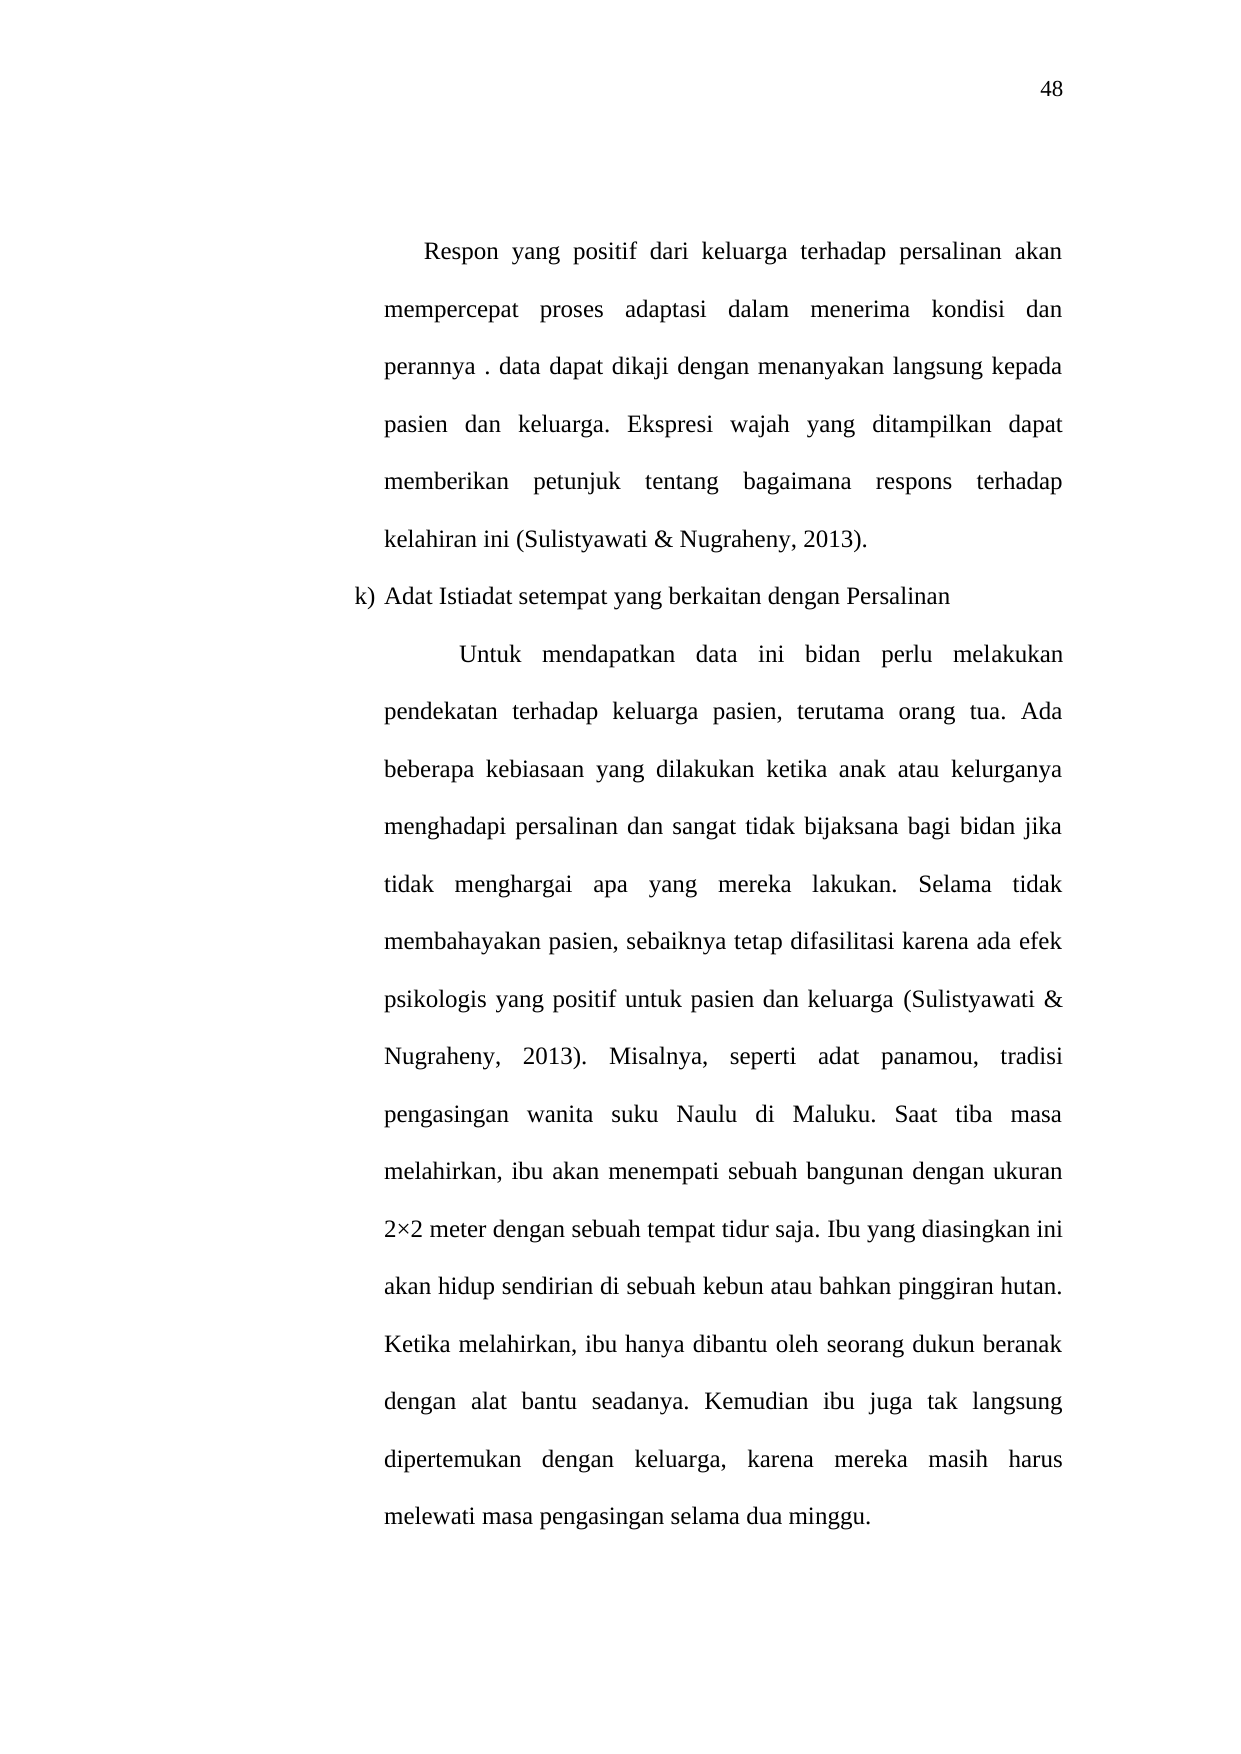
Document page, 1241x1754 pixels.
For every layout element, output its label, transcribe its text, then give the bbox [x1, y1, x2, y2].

text Respon yang positif dari keluarga terhadap persalinan akan mempercepat proses adaptasi dalam menerima kondisi dan perannya . data dapat dikaji dengan menanyakan langsung kepada pasien dan keluarga. Ekspresi wajah yang ditampilkan dapat memberikan petunjuk tentang bagaimana respons terhadap kelahiran ini (Sulistyawati & Nugraheny, 2013). [384, 236, 1063, 552]
list Adat Istiadat setempat yang berkaitan dengan Persalinan [354, 581, 1063, 610]
text Untuk mendapatkan data ini bidan perlu melakukan pendekatan terhadap keluarga pasien, terutama orang tua. Ada beberapa kebiasaan yang dilakukan ketika anak atau kelurganya menghadapi persalinan dan sangat tidak bijaksana bagi bidan jika tidak menghargai apa yang mereka lakukan. Selama tidak membahayakan pasien, sebaiknya tetap difasilitasi karena ada efek psikologis yang positif untuk pasien dan keluarga (Sulistyawati & Nugraheny, 2013). Misalnya, seperti adat panamou, tradisi pengasingan wanita suku Naulu di Maluku. Saat tiba masa melahirkan, ibu akan menempati sebuah bangunan dengan ukuran 2×2 meter dengan sebuah tempat tidur saja. Ibu yang diasingkan ini akan hidup sendirian di sebuah kebun atau bahkan pinggiran hutan. Ketika melahirkan, ibu hanya dibantu oleh seorang dukun beranak dengan alat bantu seadanya. Kemudian ibu juga tak langsung dipertemukan dengan keluarga, karena mereka masih harus melewati masa pengasingan selama dua minggu. [384, 639, 1063, 1271]
text Untuk mendapatkan data ini bidan perlu melakukan pendekatan terhadap keluarga pasien, terutama orang tua. Ada beberapa kebiasaan yang dilakukan ketika anak atau kelurganya menghadapi persalinan dan sangat tidak bijaksana bagi bidan jika tidak menghargai apa yang mereka lakukan. Selama tidak membahayakan pasien, sebaiknya tetap difasilitasi karena ada efek psikologis yang positif untuk pasien dan keluarga (Sulistyawati & Nugraheny, 2013). Misalnya, seperti adat panamou, tradisi pengasingan wanita suku Naulu di Maluku. Saat tiba masa melahirkan, ibu akan menempati sebuah bangunan dengan ukuran 2×2 meter dengan sebuah tempat tidur saja. Ibu yang diasingkan ini akan hidup sendirian di sebuah kebun atau bahkan pinggiran hutan. Ketika melahirkan, ibu hanya dibantu oleh seorang dukun beranak dengan alat bantu seadanya. Kemudian ibu juga tak langsung dipertemukan dengan keluarga, karena mereka masih harus melewati masa pengasingan selama dua minggu. [384, 1300, 1063, 1530]
